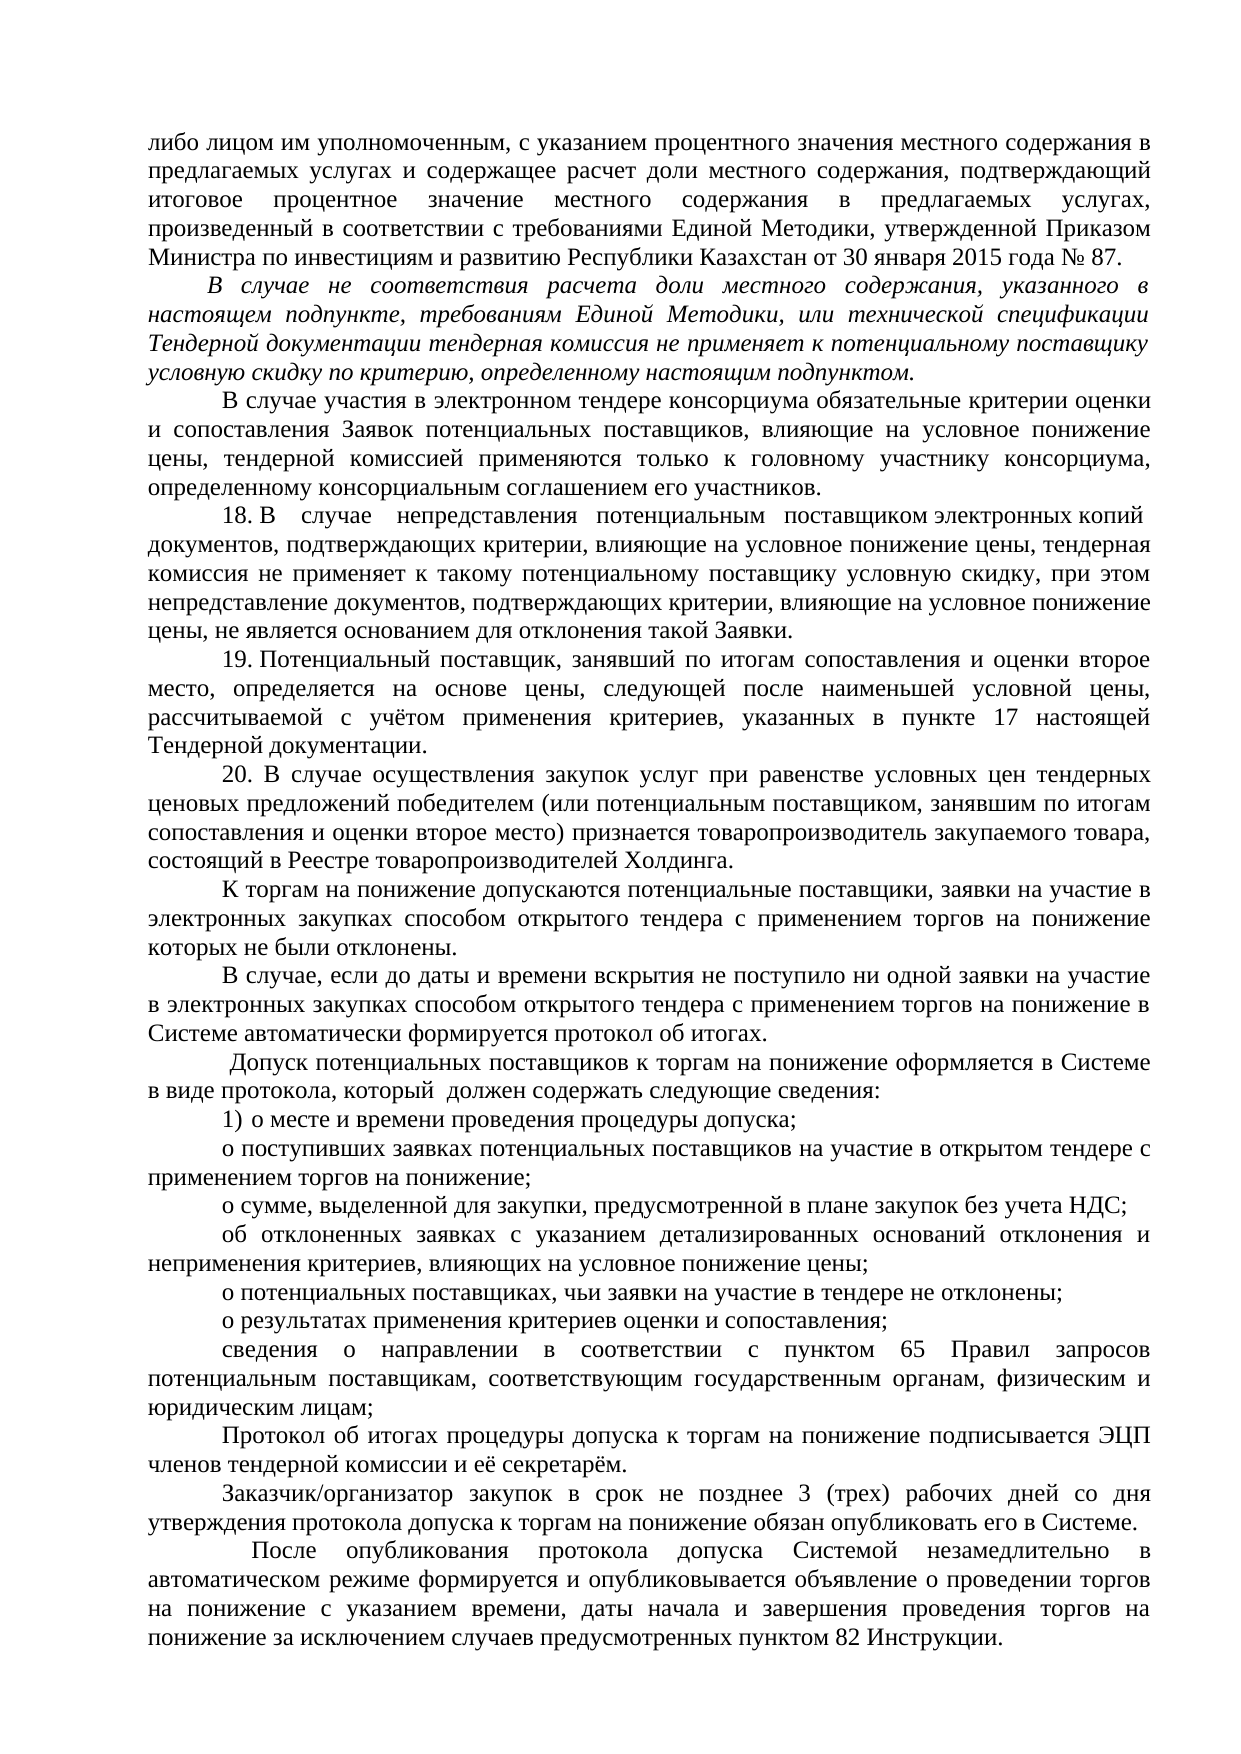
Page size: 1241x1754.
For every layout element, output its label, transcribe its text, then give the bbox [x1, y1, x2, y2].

text 20. В случае осуществления закупок услуг при равенстве условных цен тендерных ценовых предложений победителем (или потенциальным поставщиком, занявшим по итогам сопоставления и оценки второе место) признается товаропроизводитель закупаемого товара, состоящий в Реестре товаропроизводителей Холдинга. [148, 759, 1152, 874]
text В случае участия в электронном тендере консорциума обязательные критерии оценки и сопоставления Заявок потенциальных поставщиков, влияющие на условное понижение цены, тендерной комиссией применяются только к головному участнику консорциума, определенному консорциальным соглашением его участников. [148, 385, 1152, 500]
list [148, 127, 1152, 270]
text об отклоненных заявках с указанием детализированных оснований отклонения и неприменения критериев, влияющих на условное понижение цены; [148, 1219, 1152, 1277]
text Заказчик/организатор закупок в срок не позднее 3 (трех) рабочих дней со дня утверждения протокола допуска к торгам на понижение обязан опубликовать его в Системе. [148, 1478, 1152, 1535]
text о результатах применения критериев оценки и сопоставления; [148, 1305, 1152, 1334]
text После опубликования протокола допуска Системой незамедлительно в автоматическом режиме формируется и опубликовывается объявление о проведении торгов на понижение с указанием времени, даты начала и завершения проведения торгов на понижение за исключением случаев предусмотренных пунктом 82 Инструкции. [148, 1535, 1152, 1650]
text В случае не соответствия расчета доли местного содержания, указанного в настоящем подпункте, требованиям Единой Методики, или технической спецификации Тендерной документации тендерная комиссия не применяет к потенциальному поставщику условную скидку по критерию, определенному настоящим подпунктом. [148, 270, 1152, 385]
text Допуск потенциальных поставщиков к торгам на понижение оформляется в Системе в виде протокола, который должен содержать следующие сведения: [148, 1047, 1152, 1104]
text сведения о направлении в соответствии с пунктом 65 Правил запросов потенциальным поставщикам, соответствующим государственным органам, физическим и юридическим лицам; [148, 1334, 1152, 1420]
text Протокол об итогах процедуры допуска к торгам на понижение подписывается ЭЦП членов тендерной комиссии и её секретарём. [148, 1420, 1152, 1478]
text В случае, если до даты и времени вскрытия не поступило ни одной заявки на участие в электронных закупках способом открытого тендера с применением торгов на понижение в Системе автоматически формируется протокол об итогах. [148, 960, 1152, 1047]
text о сумме, выделенной для закупки, предусмотренной в плане закупок без учета НДС; [148, 1190, 1152, 1219]
text 19. Потенциальный поставщик, занявший по итогам сопоставления и оценки второе место, определяется на основе цены, следующей после наименьшей условной цены, рассчитываемой с учётом применения критериев, указанных в пункте 17 настоящей Тендерной документации. [148, 644, 1152, 759]
list о месте и времени проведения процедуры допуска; [222, 1104, 1152, 1133]
text К торгам на понижение допускаются потенциальные поставщики, заявки на участие в электронных закупках способом открытого тендера с применением торгов на понижение которых не были отклонены. [148, 874, 1152, 960]
text о поступивших заявках потенциальных поставщиков на участие в открытом тендере с применением торгов на понижение; [148, 1133, 1152, 1190]
text о потенциальных поставщиках, чьи заявки на участие в тендере не отклонены; [148, 1277, 1152, 1305]
text 18. В случае непредставления потенциальным поставщиком электронных копий документов, подтверждающих критерии, влияющие на условное понижение цены, тендерная комиссия не применяет к такому потенциальному поставщику условную скидку, при этом непредставление документов, подтверждающих критерии, влияющие на условное понижение цены, не является основанием для отклонения такой Заявки. [148, 500, 1152, 644]
